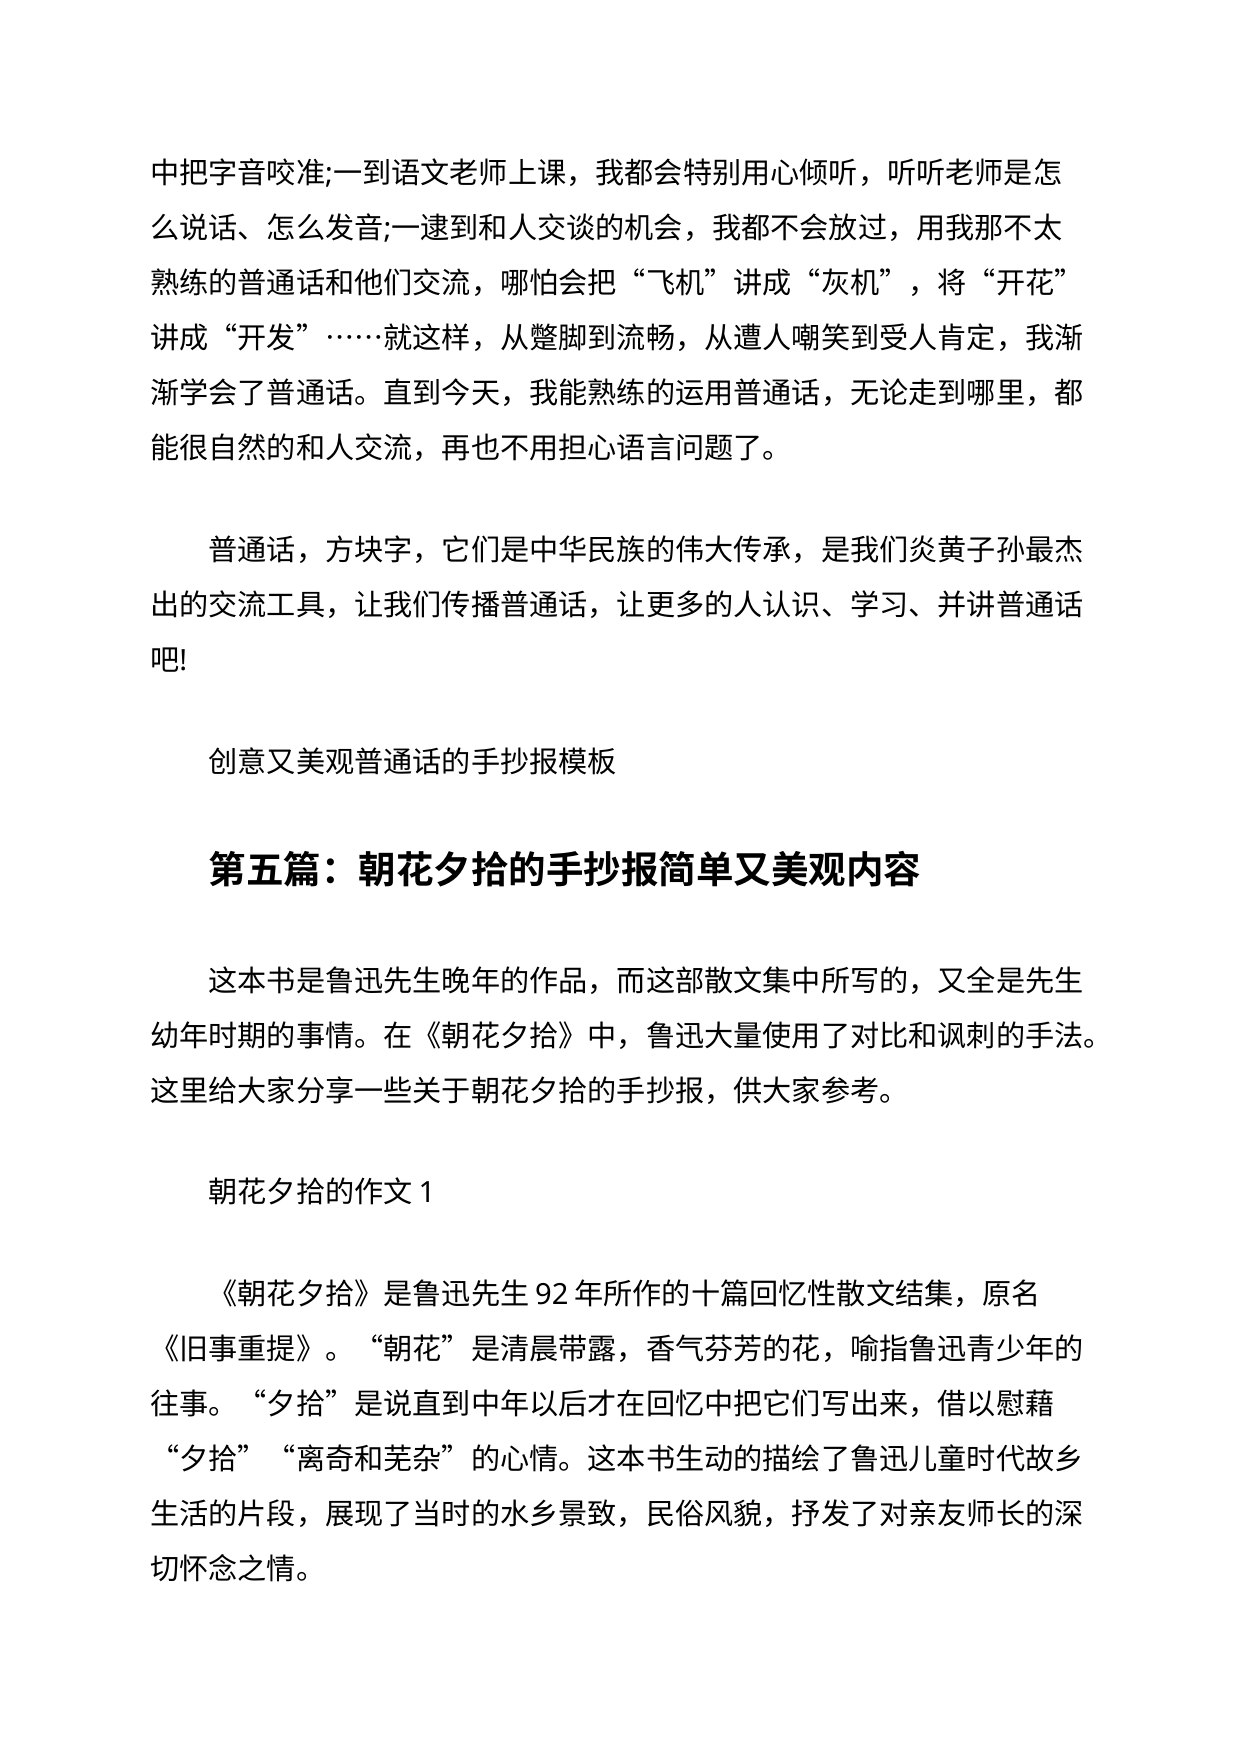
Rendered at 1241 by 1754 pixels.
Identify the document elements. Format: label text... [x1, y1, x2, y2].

text 《朝花夕拾》是鲁迅先生92年所作的十篇回忆性散文结集，原名《旧事重提》。“朝花”是清晨带露，香气芬芳的花，喻指鲁迅青少年的往事。“夕拾”是说直到中年以后才在回忆中把它们写出来，借以慰藉“夕拾”“离奇和芜杂”的心情。这本书生动的描绘了鲁迅儿童时代故乡生活的片段，展现了当时的水乡景致，民俗风貌，抒发了对亲友师长的深切怀念之情。 [150, 1271, 1090, 1588]
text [150, 150, 1090, 467]
text 第五篇：朝花夕拾的手抄报简单又美观内容 [150, 840, 1090, 894]
text 普通话，方块字，它们是中华民族的伟大传承，是我们炎黄子孙最杰出的交流工具，让我们传播普通话，让更多的人认识、学习、并讲普通话吧! [150, 526, 1090, 679]
text 创意又美观普通话的手抄报模板 [150, 738, 1090, 781]
text 朝花夕拾的作文1 [150, 1169, 1090, 1211]
text 这本书是鲁迅先生晚年的作品，而这部散文集中所写的，又全是先生幼年时期的事情。在《朝花夕拾》中，鲁迅大量使用了对比和讽刺的手法。这里给大家分享一些关于朝花夕拾的手抄报，供大家参考。 [150, 957, 1090, 1109]
